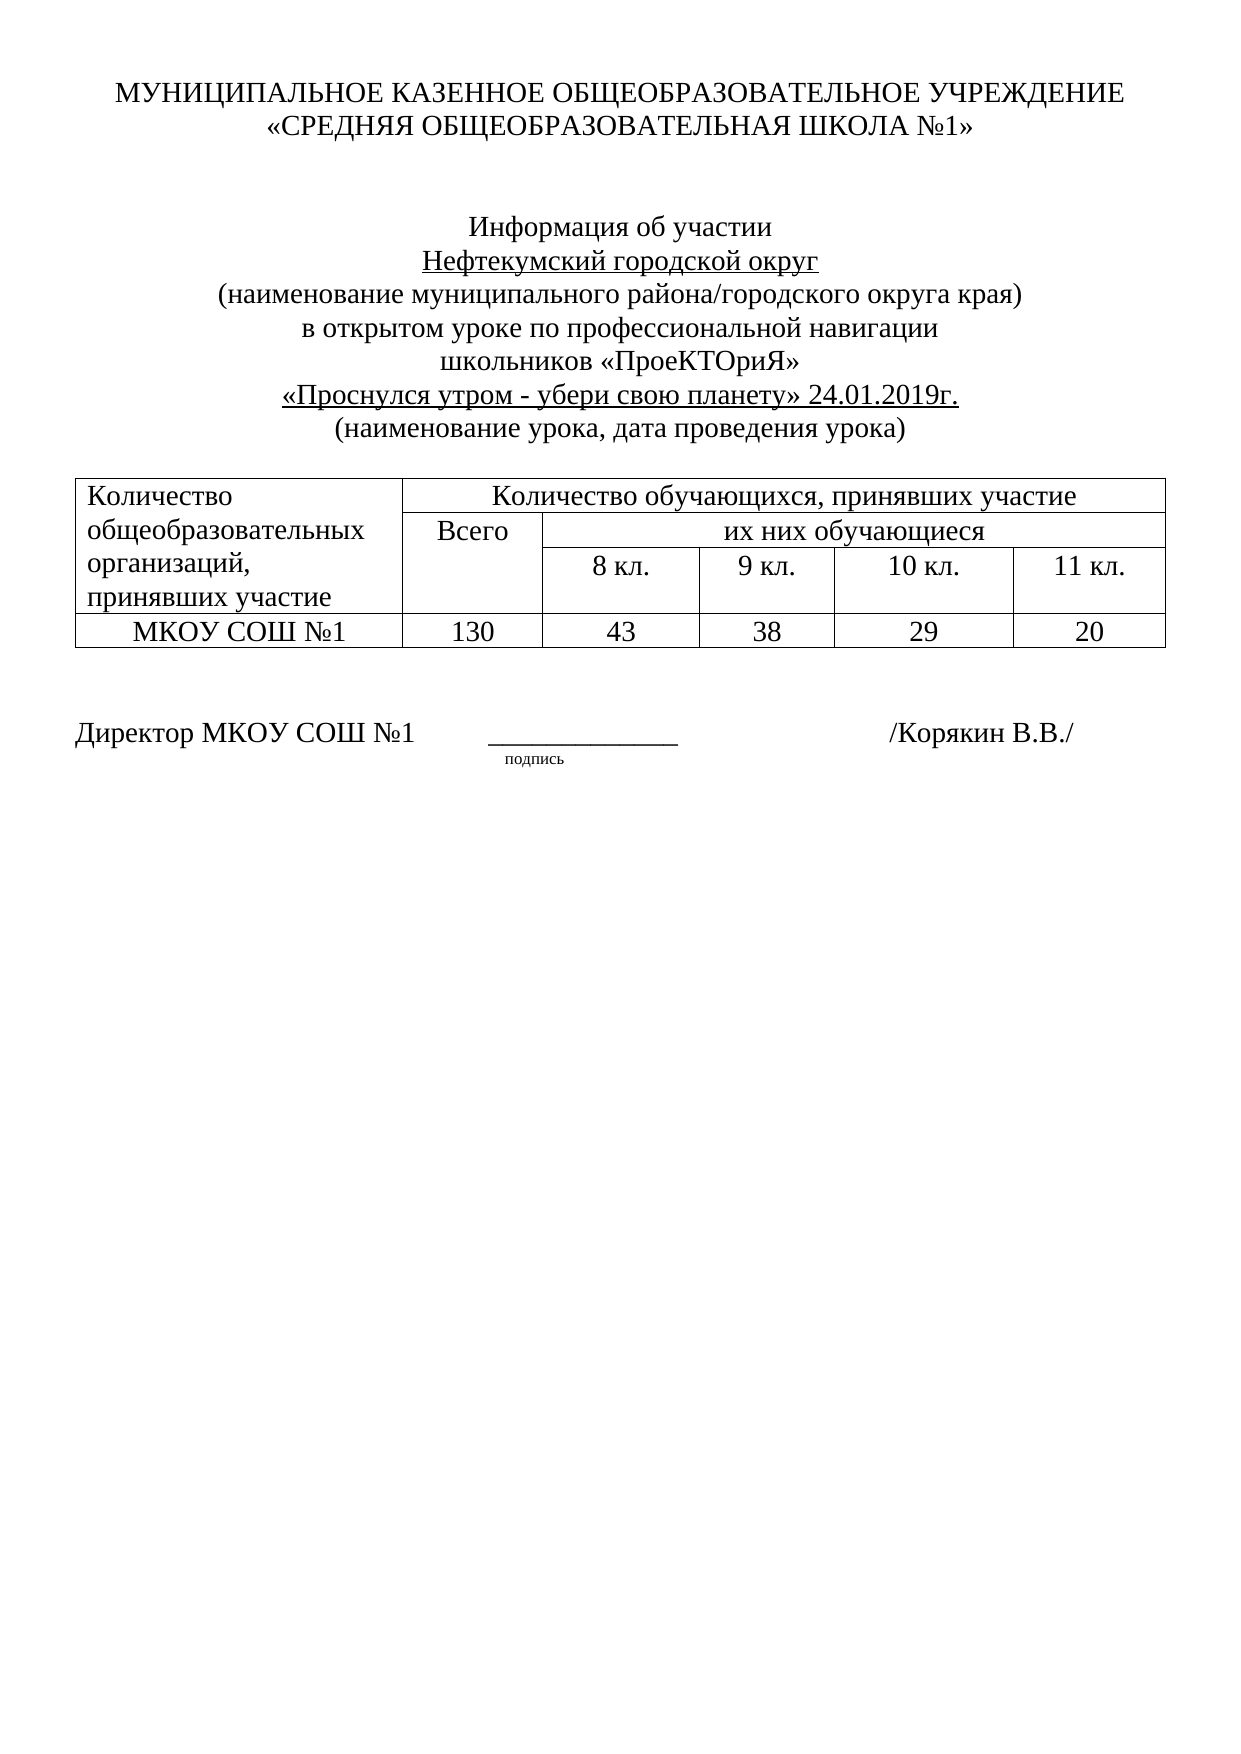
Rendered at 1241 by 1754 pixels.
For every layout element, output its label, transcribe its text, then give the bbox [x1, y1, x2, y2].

table_cell 11 кл. [1014, 548, 1165, 613]
table_cell МКОУ СОШ №1 [76, 614, 402, 647]
table_cell 38 [700, 614, 834, 647]
text в открытом уроке по профессиональной навигации [75, 310, 1165, 343]
table_cell 29 [835, 614, 1013, 647]
table_header Количество обучающихся, принявших участие [403, 479, 1165, 512]
text «Проснулся утром - убери свою планету» 24.01.2019г. [75, 377, 1165, 410]
text Информация об участии [75, 209, 1165, 243]
table_cell 20 [1014, 614, 1165, 647]
table_cell 10 кл. [835, 548, 1013, 613]
table_cell 9 кл. [700, 548, 834, 613]
text Директор МКОУ СОШ №1 _____________ /Корякин В.В./ [75, 715, 1165, 749]
table_cell 8 кл. [543, 548, 699, 613]
text (наименование урока, дата проведения урока) [75, 410, 1165, 444]
table_header Количество общеобразовательных организаций, принявших участие [76, 479, 402, 613]
text «СРЕДНЯЯ ОБЩЕОБРАЗОВАТЕЛЬНАЯ ШКОЛА №1» [75, 108, 1165, 142]
table_cell их них обучающиеся [543, 513, 1165, 547]
text МУНИЦИПАЛЬНОЕ КАЗЕННОЕ ОБЩЕОБРАЗОВАТЕЛЬНОЕ УЧРЕЖДЕНИЕ [75, 75, 1165, 108]
table_cell 43 [543, 614, 699, 647]
text Нефтекумский городской округ [75, 243, 1165, 276]
table_cell 130 [403, 614, 542, 647]
text (наименование муниципального района/городского округа края) [75, 276, 1165, 310]
table_cell Всего [403, 513, 542, 613]
text подпись [75, 749, 1165, 782]
text школьников «ПроеКТОриЯ» [75, 343, 1165, 377]
